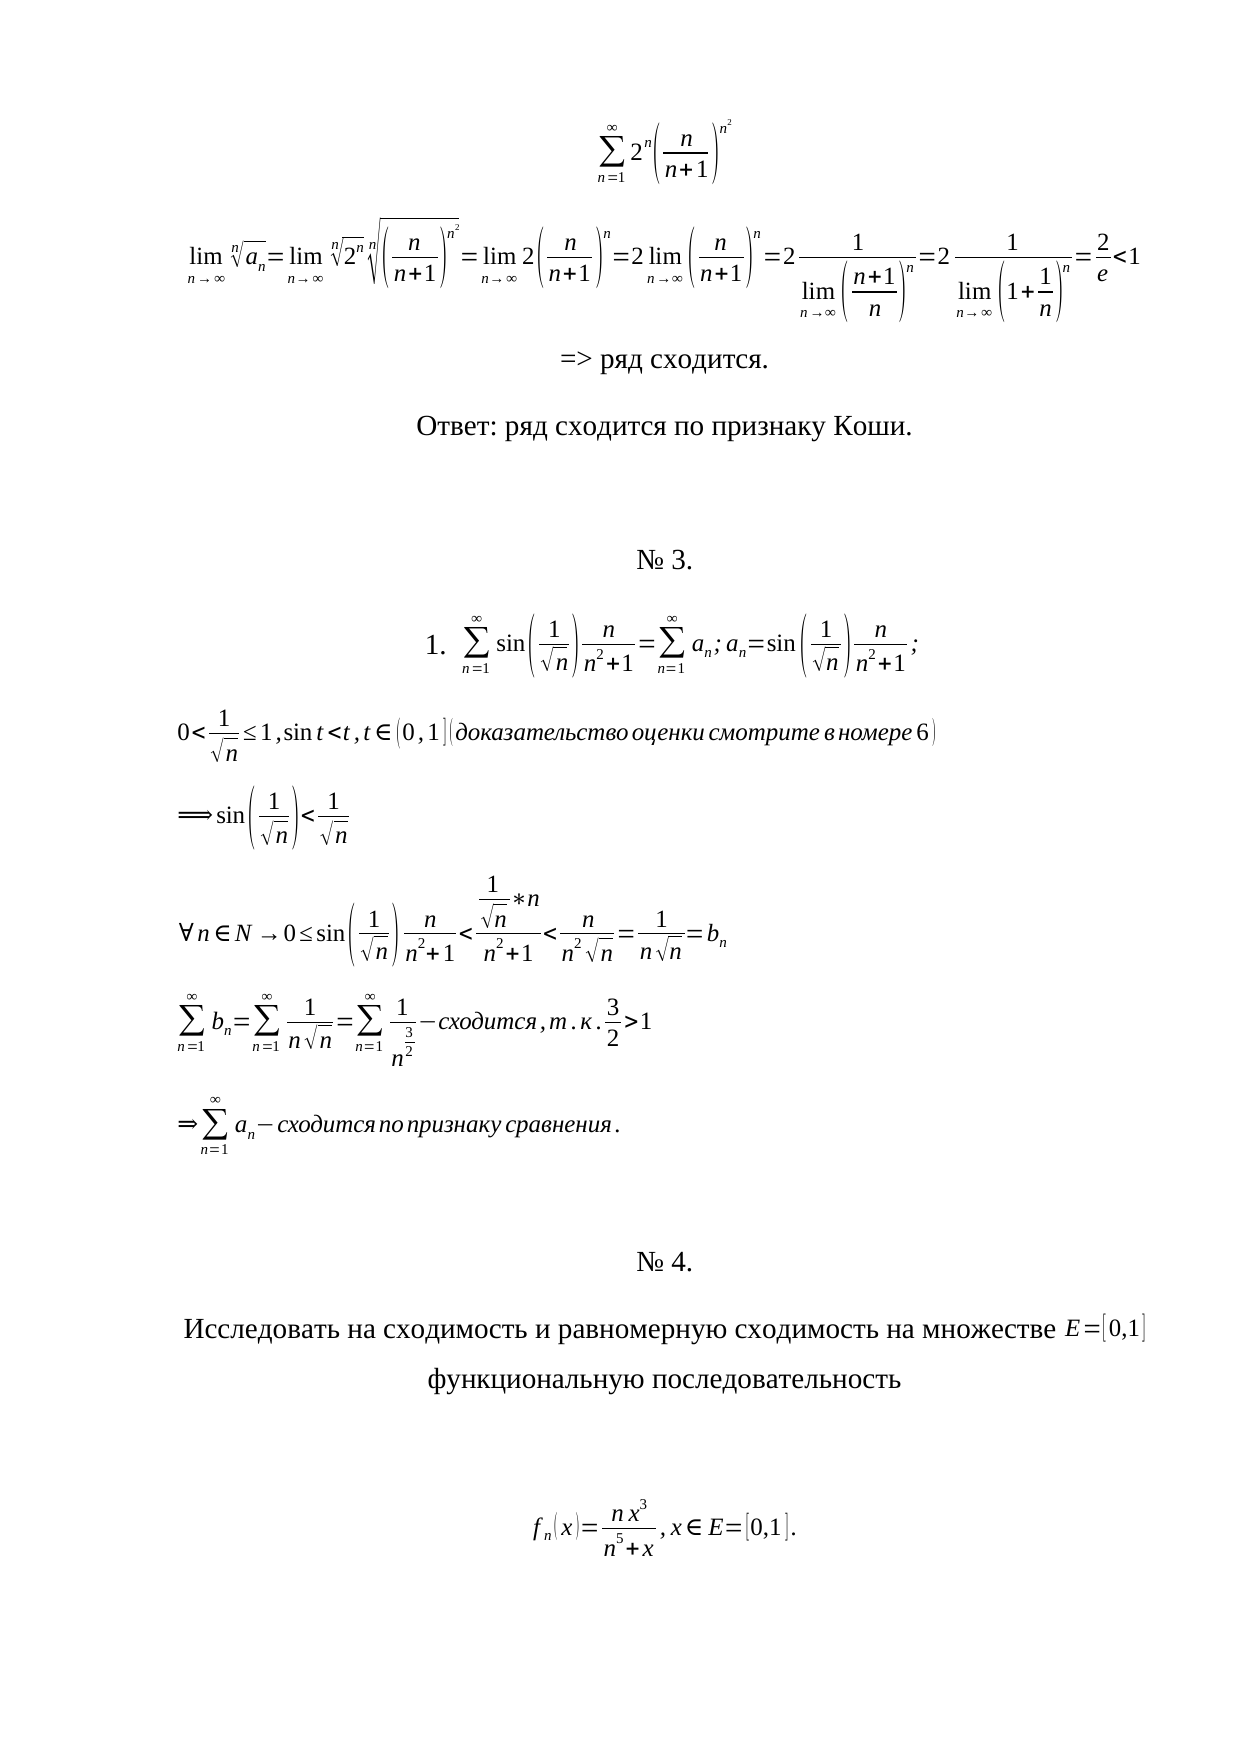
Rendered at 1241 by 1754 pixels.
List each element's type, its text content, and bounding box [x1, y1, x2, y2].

text № 3. [177, 542, 1152, 576]
text Исследовать на сходимость и равномерную сходимость на множестве функциональную последовательность [177, 1311, 1152, 1395]
text № 4. [177, 1244, 1152, 1277]
text => ряд сходится. [177, 216, 1152, 375]
text Ответ: ряд сходится по признаку Коши. [177, 408, 1152, 442]
